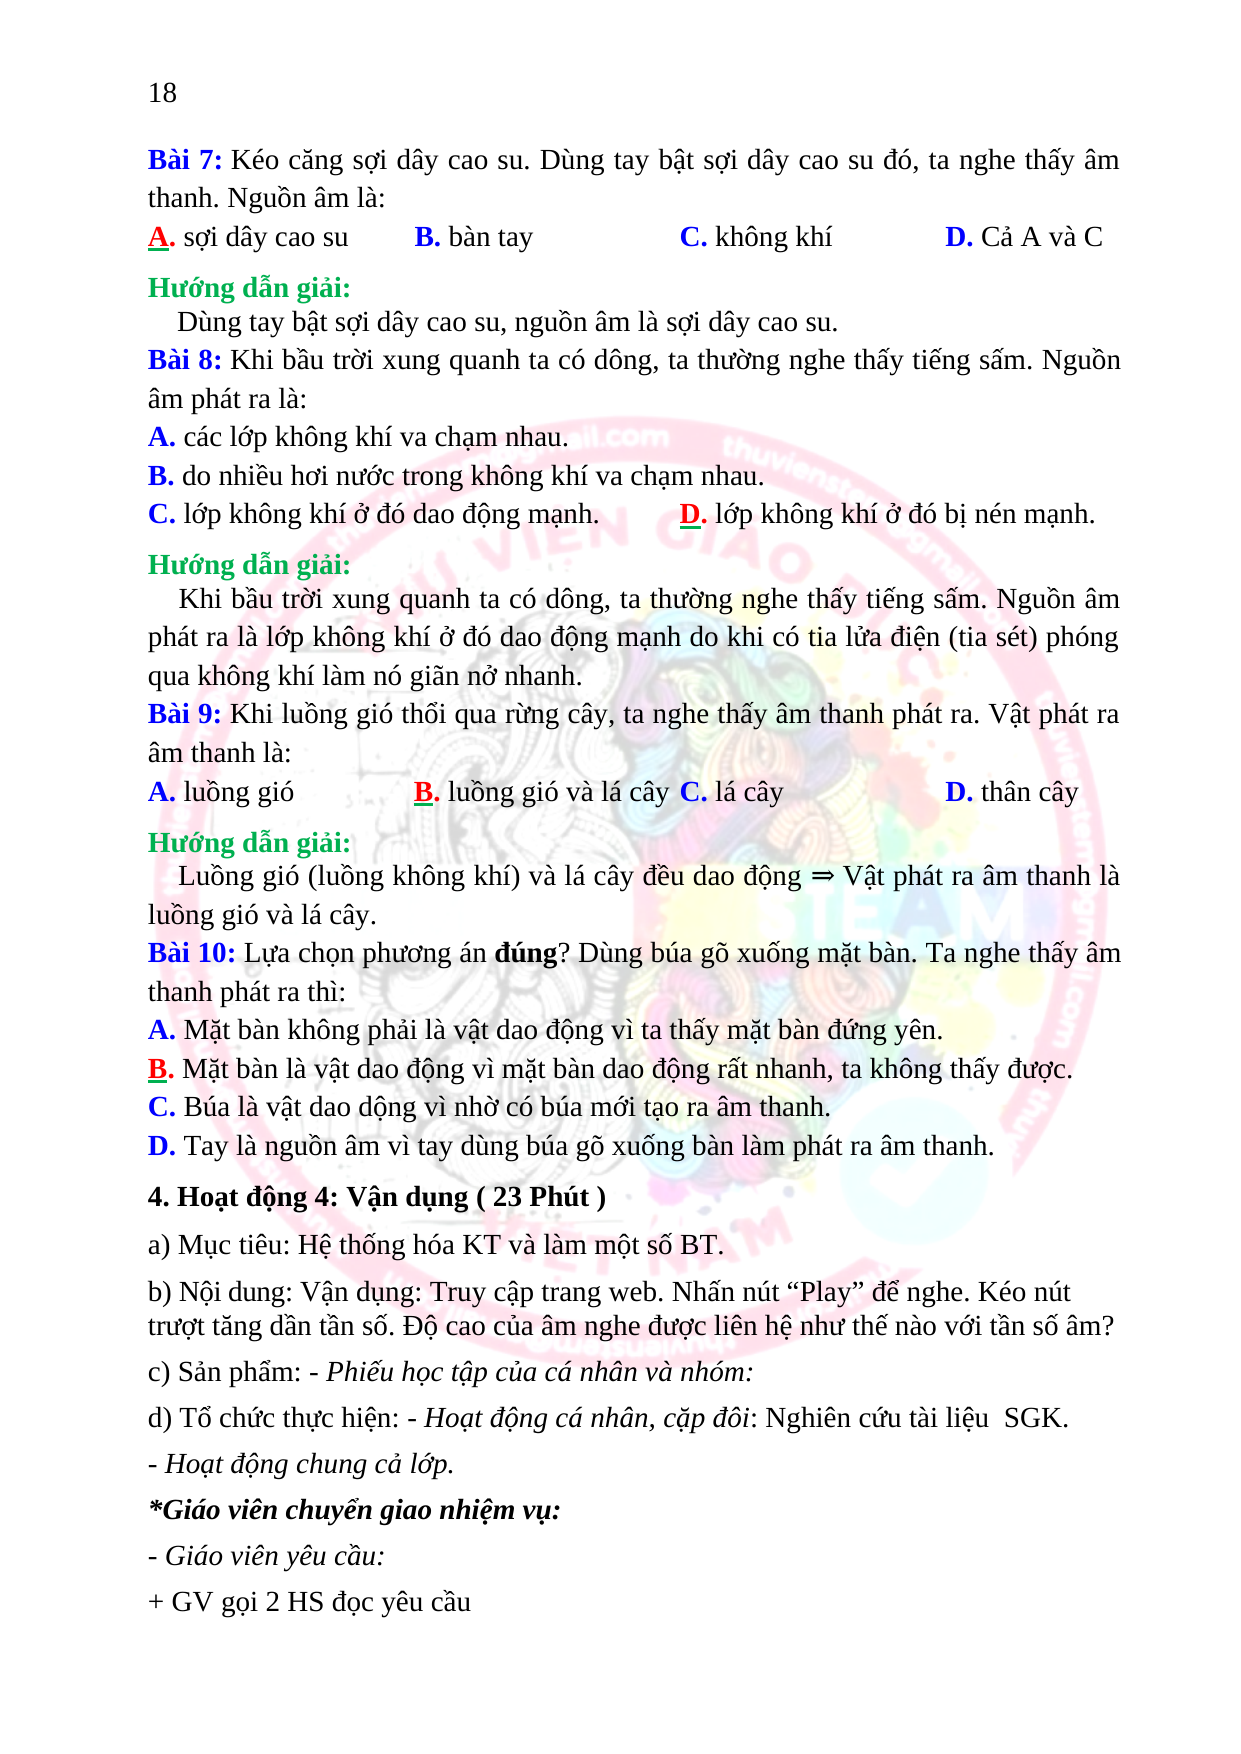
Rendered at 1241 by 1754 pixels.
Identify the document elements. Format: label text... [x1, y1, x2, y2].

text A. luồng gió B. luồng gió và lá cây C. lá cây D. thân cây [148, 774, 1122, 807]
text C. lớp không khí ở đó dao động mạnh. D. lớp không khí ở đó bị nén mạnh. [148, 496, 1122, 530]
text a) Mục tiêu: Hệ thống hóa KT và làm một số BT. [148, 1227, 1122, 1260]
text *Giáo viên chuyển giao nhiệm vụ: [148, 1492, 1122, 1526]
text Bài 8: Khi bầu trời xung quanh ta có dông, ta thường nghe thấy tiếng sấm. Nguồn âm phát ra là: [148, 342, 1122, 414]
text Bài 7: Kéo căng sợi dây cao su. Dùng tay bật sợi dây cao su đó, ta nghe thấy âm thanh. Nguồn âm là: [148, 142, 1122, 214]
text D. Tay là nguồn âm vì tay dùng búa gõ xuống bàn làm phát ra âm thanh. [148, 1128, 1122, 1162]
text - Hoạt động chung cả lớp. [148, 1446, 1122, 1480]
text A. Mặt bàn không phải là vật dao động vì ta thấy mặt bàn đứng yên. [148, 1012, 1122, 1046]
text d) Tổ chức thực hiện: - Hoạt động cá nhân, cặp đôi: Nghiên cứu tài liệu SGK. [148, 1400, 1122, 1434]
text + GV gọi 2 HS đọc yêu cầu [148, 1584, 1122, 1618]
text A. các lớp không khí va chạm nhau. [148, 419, 1122, 453]
text Luồng gió (luồng không khí) và lá cây đều dao động ⇒ Vật phát ra âm thanh là luồng gió và lá cây. [148, 858, 1122, 930]
text Bài 9: Khi luồng gió thổi qua rừng cây, ta nghe thấy âm thanh phát ra. Vật phát ra âm thanh là: [148, 697, 1122, 769]
text A. sợi dây cao su B. bàn tay C. không khí D. Cả A và C [148, 219, 1122, 253]
text C. Búa là vật dao dộng vì nhờ có búa mới tạo ra âm thanh. [148, 1089, 1122, 1123]
text 4. Hoạt động 4: Vận dụng ( 23 Phút ) [148, 1179, 1122, 1213]
text Hướng dẫn giải: [148, 825, 1122, 858]
text Hướng dẫn giải: [148, 547, 1122, 581]
text b) Nội dung: Vận dụng: Truy cập trang web. Nhấn nút “Play” để nghe. Kéo nút trượt tăng dần tần số. Độ cao của âm nghe được liên hệ như thế nào với tần số âm? [148, 1273, 1122, 1342]
text Bài 10: Lựa chọn phương án đúng? Dùng búa gõ xuống mặt bàn. Ta nghe thấy âm thanh phát ra thì: [148, 935, 1122, 1007]
text Hướng dẫn giải: [148, 270, 1122, 304]
text B. do nhiều hơi nước trong không khí va chạm nhau. [148, 458, 1122, 491]
text c) Sản phẩm: - Phiếu học tập của cá nhân và nhóm: [148, 1354, 1122, 1388]
text Khi bầu trời xung quanh ta có dông, ta thường nghe thấy tiếng sấm. Nguồn âm phát ra là lớp không khí ở đó dao động mạnh do khi có tia lửa điện (tia sét) phóng qua không khí làm nó giãn nở nhanh. [148, 581, 1122, 692]
text - Giáo viên yêu cầu: [148, 1538, 1122, 1572]
text Dùng tay bật sợi dây cao su, nguồn âm là sợi dây cao su. [148, 304, 1122, 337]
text B. Mặt bàn là vật dao động vì mặt bàn dao động rất nhanh, ta không thấy được. [148, 1051, 1122, 1084]
